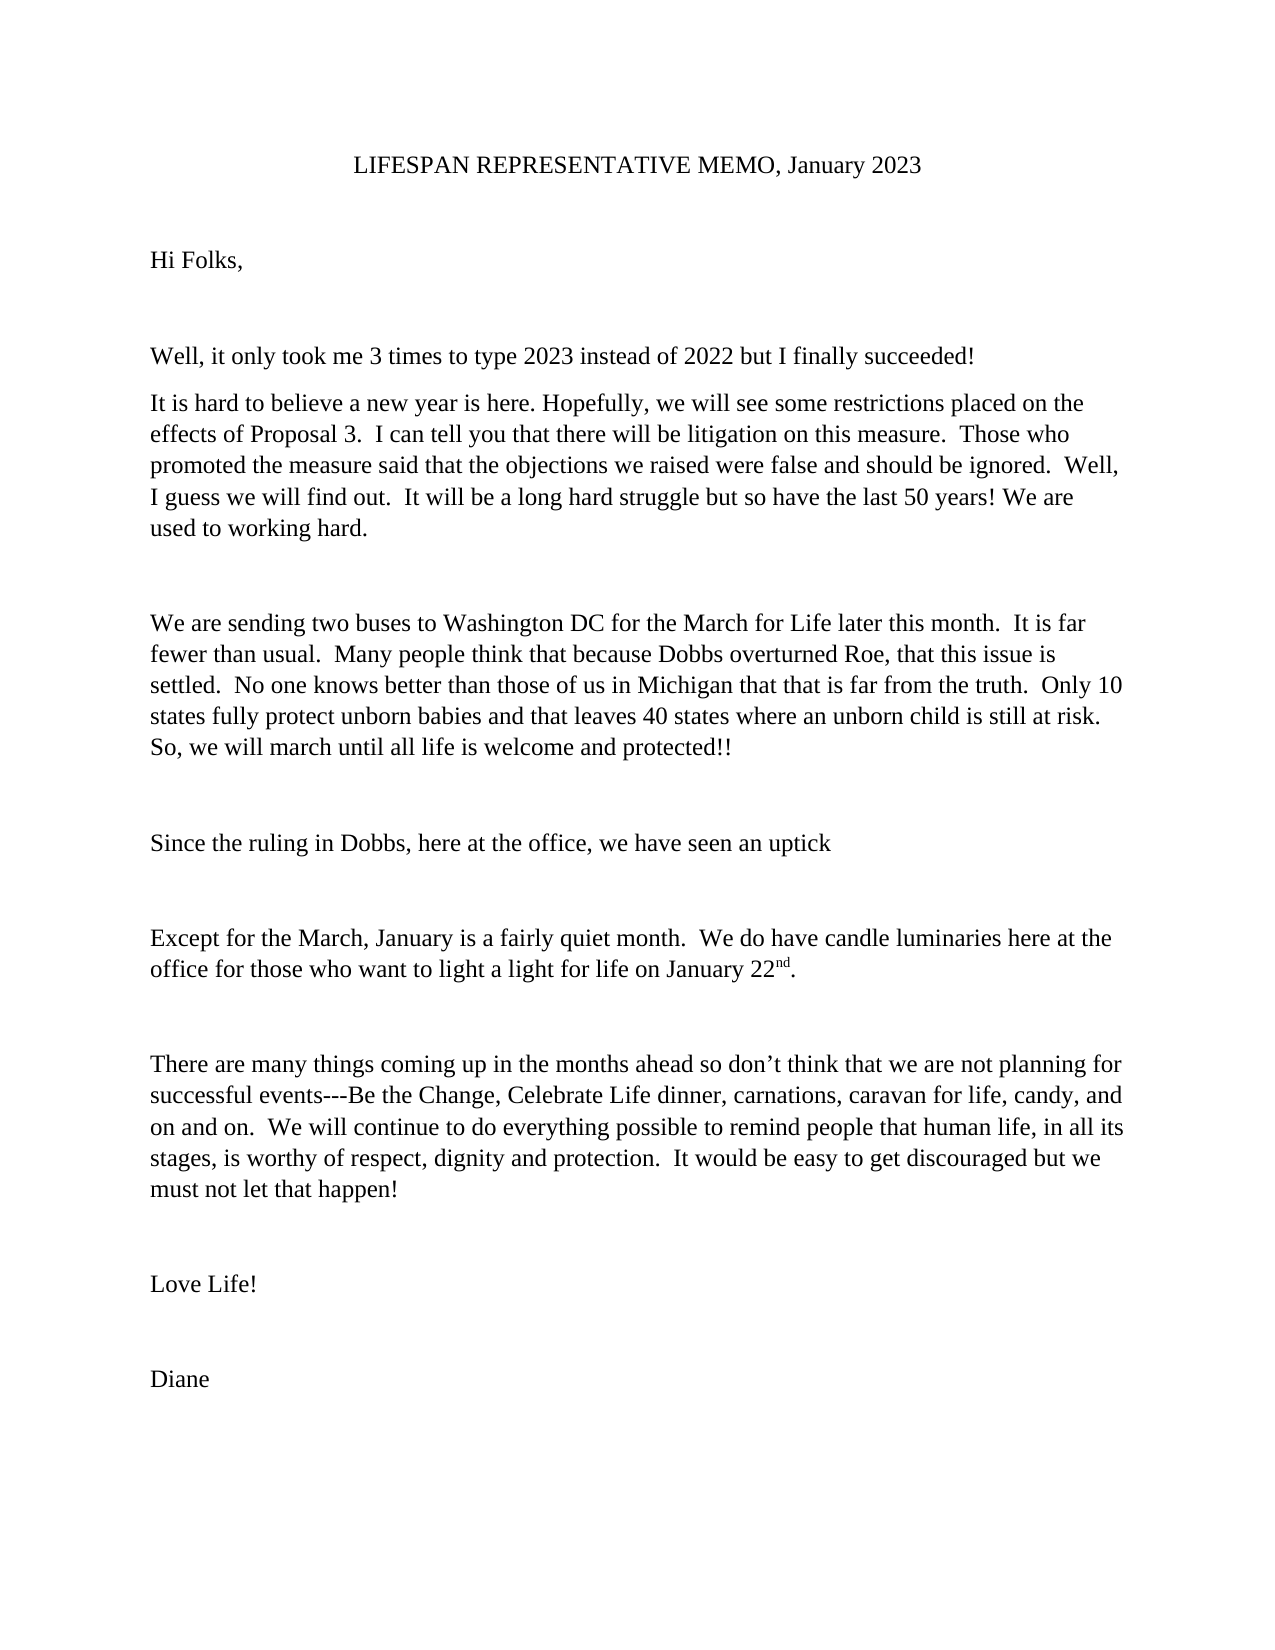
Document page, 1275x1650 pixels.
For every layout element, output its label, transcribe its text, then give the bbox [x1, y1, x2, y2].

text Except for the March, January is a fairly quiet month. We do have candle luminaries here at the office for those who want to light a light for life on January 22nd. [150, 923, 1125, 983]
text We are sending two buses to Washington DC for the March for Life later this month. It is far fewer than usual. Many people think that because Dobbs overturned Roe, that this issue is settled. No one knows better than those of us in Michigan that that is far from the truth. Only 10 states fully protect unborn babies and that leaves 40 states where an unborn child is still at risk. So, we will march until all life is welcome and protected!! [150, 608, 1125, 761]
text LIFESPAN REPRESENTATIVE MEMO, January 2023 [150, 150, 1125, 179]
text Love Life! [150, 1269, 1125, 1298]
text There are many things coming up in the months ahead so don’t think that we are not planning for successful events---Be the Change, Celebrate Life dinner, carnations, caravan for life, candy, and on and on. We will continue to do everything possible to remind people that human life, in all its stages, is worthy of respect, dignity and protection. It would be easy to get discouraged but we must not let that happen! [150, 1049, 1125, 1202]
text Diane [150, 1364, 1125, 1393]
text It is hard to believe a new year is here. Hopefully, we will see some restrictions placed on the effects of Proposal 3. I can tell you that there will be litigation on this measure. Those who promoted the measure said that the objections we raised were false and should be ignored. Well, I guess we will find out. It will be a long hard struggle but so have the last 50 years! We are used to working hard. [150, 388, 1125, 541]
text Well, it only took me 3 times to type 2023 instead of 2022 but I finally succeeded! [150, 341, 1125, 369]
text Hi Folks, [150, 245, 1125, 274]
text Since the ruling in Dobbs, here at the office, we have seen an uptick [150, 828, 1125, 856]
